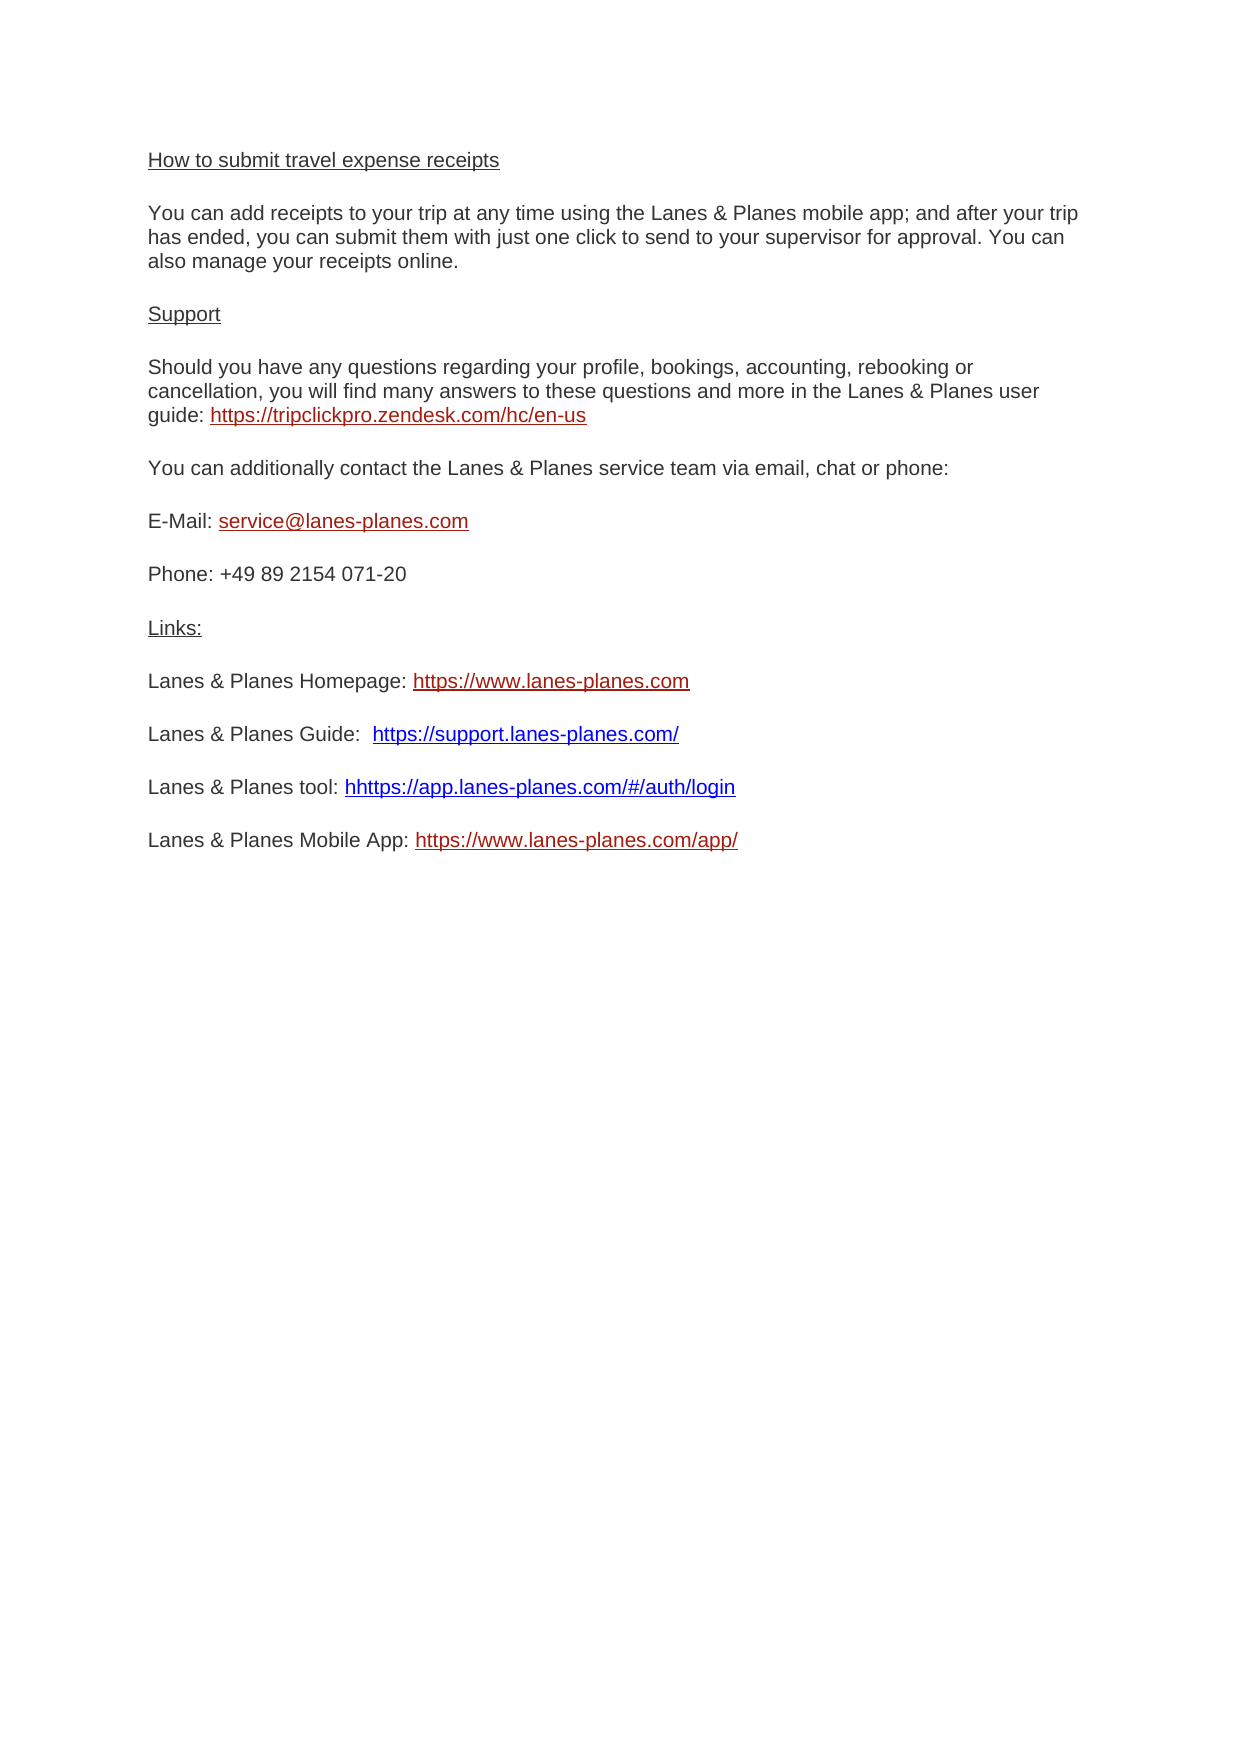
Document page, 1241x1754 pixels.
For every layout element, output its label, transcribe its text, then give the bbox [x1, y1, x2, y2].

text Lanes & Planes tool: hhttps://app.lanes-planes.com/#/auth/login [148, 775, 1093, 799]
text Lanes & Planes Homepage: https://www.lanes-planes.com [148, 668, 1093, 692]
text Support [148, 302, 1093, 326]
text How to submit travel expense receipts [148, 148, 1093, 172]
text You can add receipts to your trip at any time using the Lanes & Planes mobile app; and after your trip has ended, you can submit them with just one click to send to your supervisor for approval. You can also manage your receipts online. [148, 201, 1093, 273]
text Lanes & Planes Guide: https://support.lanes-planes.com/ [148, 722, 1093, 746]
text Should you have any questions regarding your profile, bookings, accounting, rebooking or cancellation, you will find many answers to these questions and more in the Lanes & Planes user guide: https://tripclickpro.zendesk.com/hc/en-us [148, 355, 1093, 427]
text Links: [148, 615, 1093, 639]
text E-Mail: service@lanes-planes.com [148, 509, 1093, 533]
text Lanes & Planes Mobile App: https://www.lanes-planes.com/app/ [148, 828, 1093, 852]
text Phone: +49 89 2154 071-20 [148, 562, 1093, 586]
text You can additionally contact the Lanes & Planes service team via email, chat or phone: [148, 456, 1093, 480]
